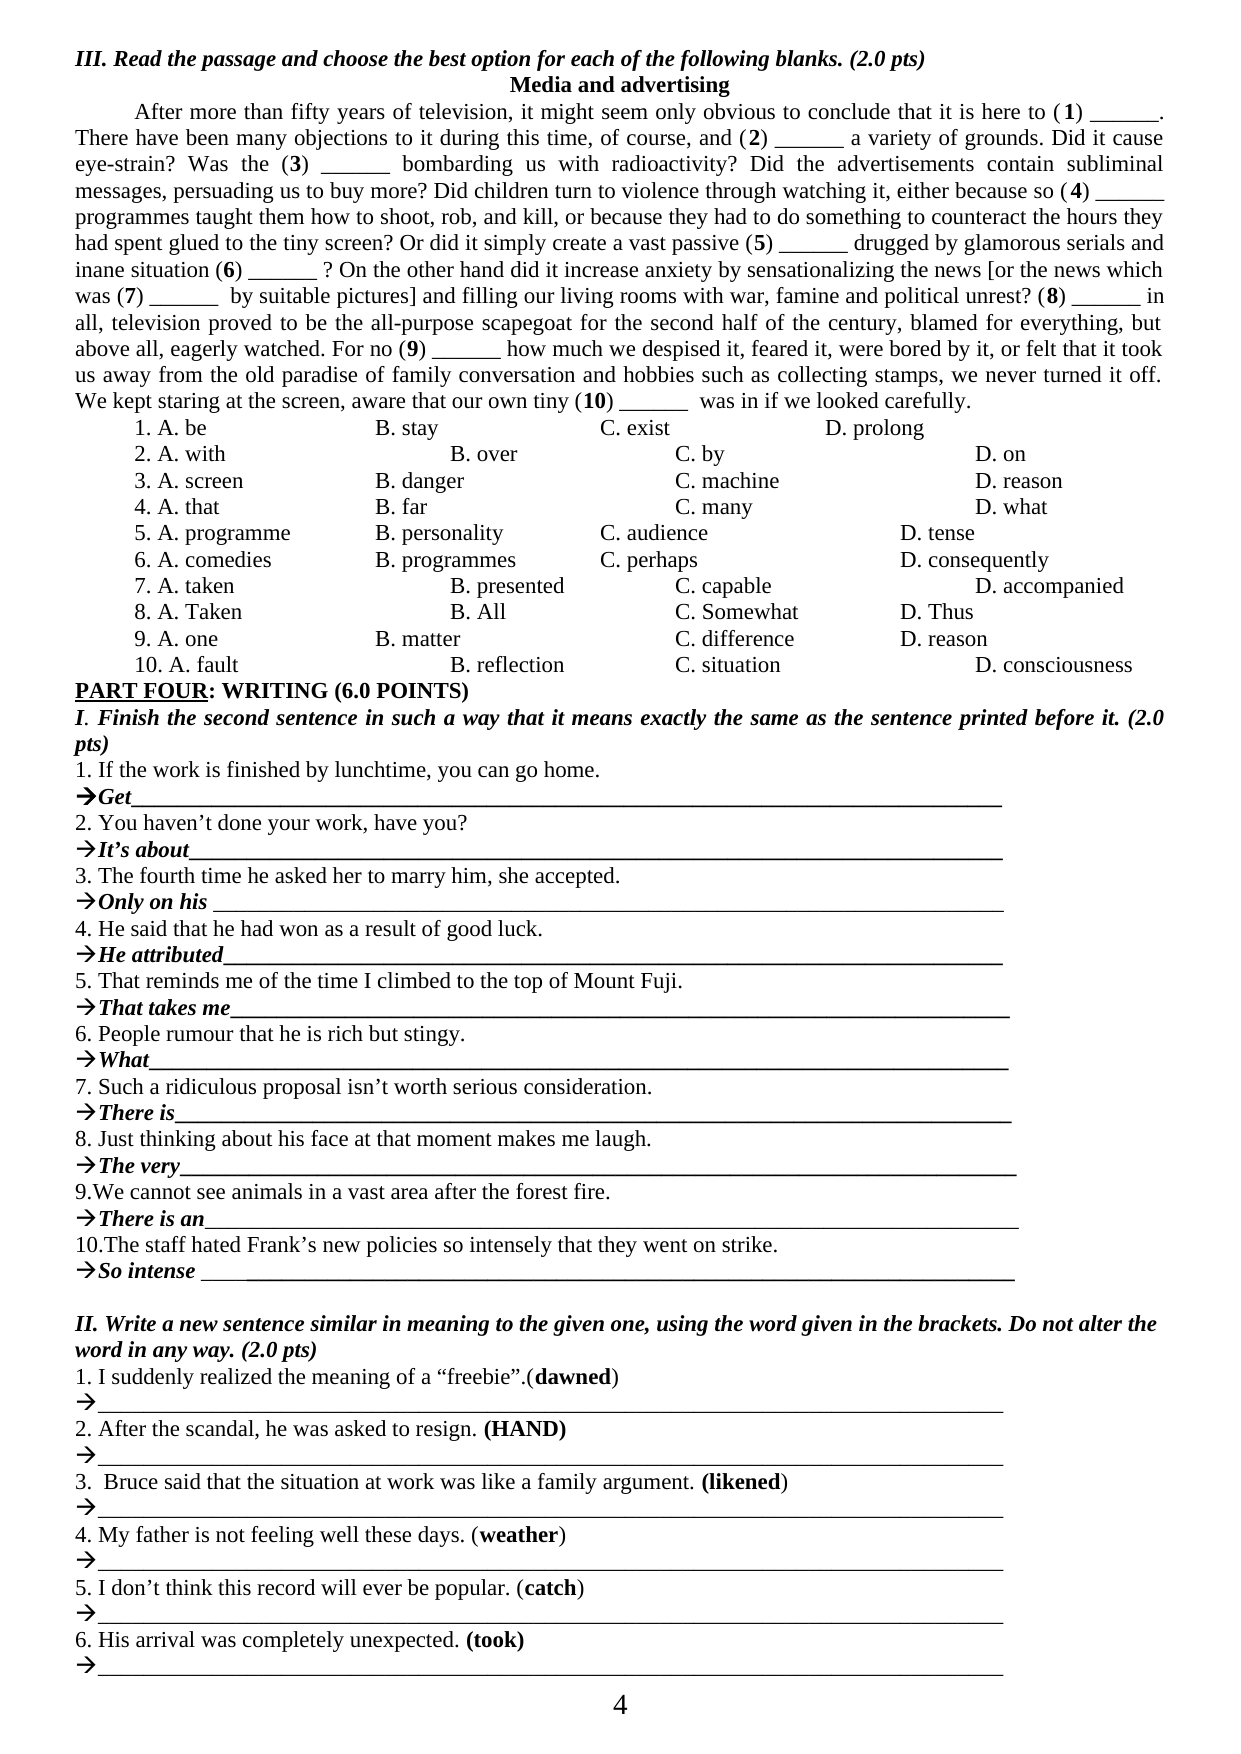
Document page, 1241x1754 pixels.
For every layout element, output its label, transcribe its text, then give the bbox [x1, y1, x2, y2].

title 2. You haven’t done your work, have you? [75, 809, 1165, 836]
text _______________________________________________________________________________ [75, 1389, 1165, 1415]
title 10.The staff hated Frank’s new policies so intensely that they went on strike. [75, 1231, 1165, 1257]
text 5. I don’t think this record will ever be popular. (catch) [75, 1573, 1165, 1600]
text PART FOUR: WRITING (6.0 POINTS) [75, 677, 1164, 704]
title That takes me____________________________________________________________________ [75, 994, 1165, 1020]
title 7. Such a ridiculous proposal isn’t worth serious consideration. [75, 1073, 1165, 1099]
text 10. A. fault B. reflection C. situation D. consciousness [75, 651, 1165, 677]
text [75, 1600, 1165, 1626]
title 6. People rumour that he is rich but stingy. [75, 1020, 1165, 1046]
title What___________________________________________________________________________ [75, 1046, 1165, 1073]
text 5. That reminds me of the time I climbed to the top of Mount Fuji. [75, 967, 1165, 994]
text 1. If the work is finished by lunchtime, you can go home. [75, 757, 1165, 783]
text 1. I suddenly realized the meaning of a “freebie”.(dawned) [75, 1363, 1165, 1389]
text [75, 1547, 1165, 1573]
text Only on his _____________________________________________________________________ [75, 888, 1165, 915]
text 1. A. be B. stay C. exist D. prolong [75, 414, 1164, 440]
text 8. A. Taken B. All C. Somewhat D. Thus [75, 598, 1164, 625]
title 8. Just thinking about his face at that moment makes me laugh. [75, 1126, 1165, 1152]
text 4. He said that he had won as a result of good luck. [75, 915, 1165, 941]
text 9. A. one B. matter C. difference D. reason [75, 625, 1164, 651]
text There is an_______________________________________________________________________ [75, 1204, 1165, 1231]
text I. Finish the second sentence in such a way that it means exactly the same as the sentence printed before it. (2.0 pts) [75, 704, 1165, 757]
text 4. My father is not feeling well these days. (weather) [75, 1521, 1165, 1547]
title He attributed____________________________________________________________________ [75, 941, 1165, 967]
text _______________________________________________________________________________ [75, 1494, 1165, 1521]
text 6. A. comedies B. programmes C. perhaps D. consequently [75, 546, 1164, 572]
title There is_________________________________________________________________________ [75, 1099, 1165, 1126]
text Media and advertising [75, 71, 1164, 98]
text 2. After the scandal, he was asked to resign. (HAND) [75, 1415, 1165, 1442]
text 7. A. taken B. presented C. capable D. accompanied [75, 572, 1164, 598]
text 9.We cannot see animals in a vast area after the forest fire. [75, 1178, 1165, 1204]
text III. Read the passage and choose the best option for each of the following blanks. (2.0 pts) [75, 45, 1165, 71]
text 5. A. programme B. personality C. audience D. tense [75, 519, 1164, 546]
title So intense _______________________________________________________________________ [75, 1257, 1165, 1284]
text After more than fifty years of television, it might seem only obvious to conclude that it is here to (1) ______. There have been many objections to it during this time, of course, and (2) ______ a variety of grounds. Did it cause eye-strain? Was the (3) ______ bombarding us with radioactivity? Did the advertisements contain subliminal messages, persuading us to buy more? Did children turn to violence through watching it, either because so (4) ______ programmes taught them how to shoot, rob, and kill, or because they had to do something to counteract the hours they had spent glued to the tiny screen? Or did it simply create a vast passive (5) ______ drugged by glamorous serials and inane situation (6) ______ ? On the other hand did it increase anxiety by sensationalizing the news [or the news which was (7) ______ by suitable pictures] and filling our living rooms with war, famine and political unrest? (8) ______ in all, television proved to be the all-purpose scapegoat for the second half of the century, blamed for everything, but above all, eagerly watched. For no (9) ______ how much we despised it, feared it, were bored by it, or felt that it took us away from the old paradise of family conversation and hobbies such as collecting stamps, we never turned it off. We kept staring at the screen, aware that our own tiny (10) ______ was in if we looked carefully. [75, 98, 1164, 414]
text 4. A. that B. far C. many D. what [75, 493, 1164, 519]
title Get____________________________________________________________________________ [75, 783, 1165, 809]
title The very_________________________________________________________________________ [75, 1152, 1165, 1178]
text 3. The fourth time he asked her to marry him, she accepted. [75, 862, 1165, 888]
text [75, 1653, 1165, 1679]
text II. Write a new sentence similar in meaning to the given one, using the word given in the brackets. Do not alter the word in any way. (2.0 pts) [75, 1310, 1165, 1363]
text _______________________________________________________________________________ [75, 1442, 1165, 1468]
title It’s about_______________________________________________________________________ [75, 836, 1165, 862]
text 2. A. with B. over C. by D. on [75, 440, 1164, 467]
text 3. Bruce said that the situation at work was like a family argument. (likened) [75, 1468, 1165, 1494]
text 6. His arrival was completely unexpected. (took) [75, 1626, 1165, 1653]
text 3. A. screen B. danger C. machine D. reason [75, 467, 1164, 493]
